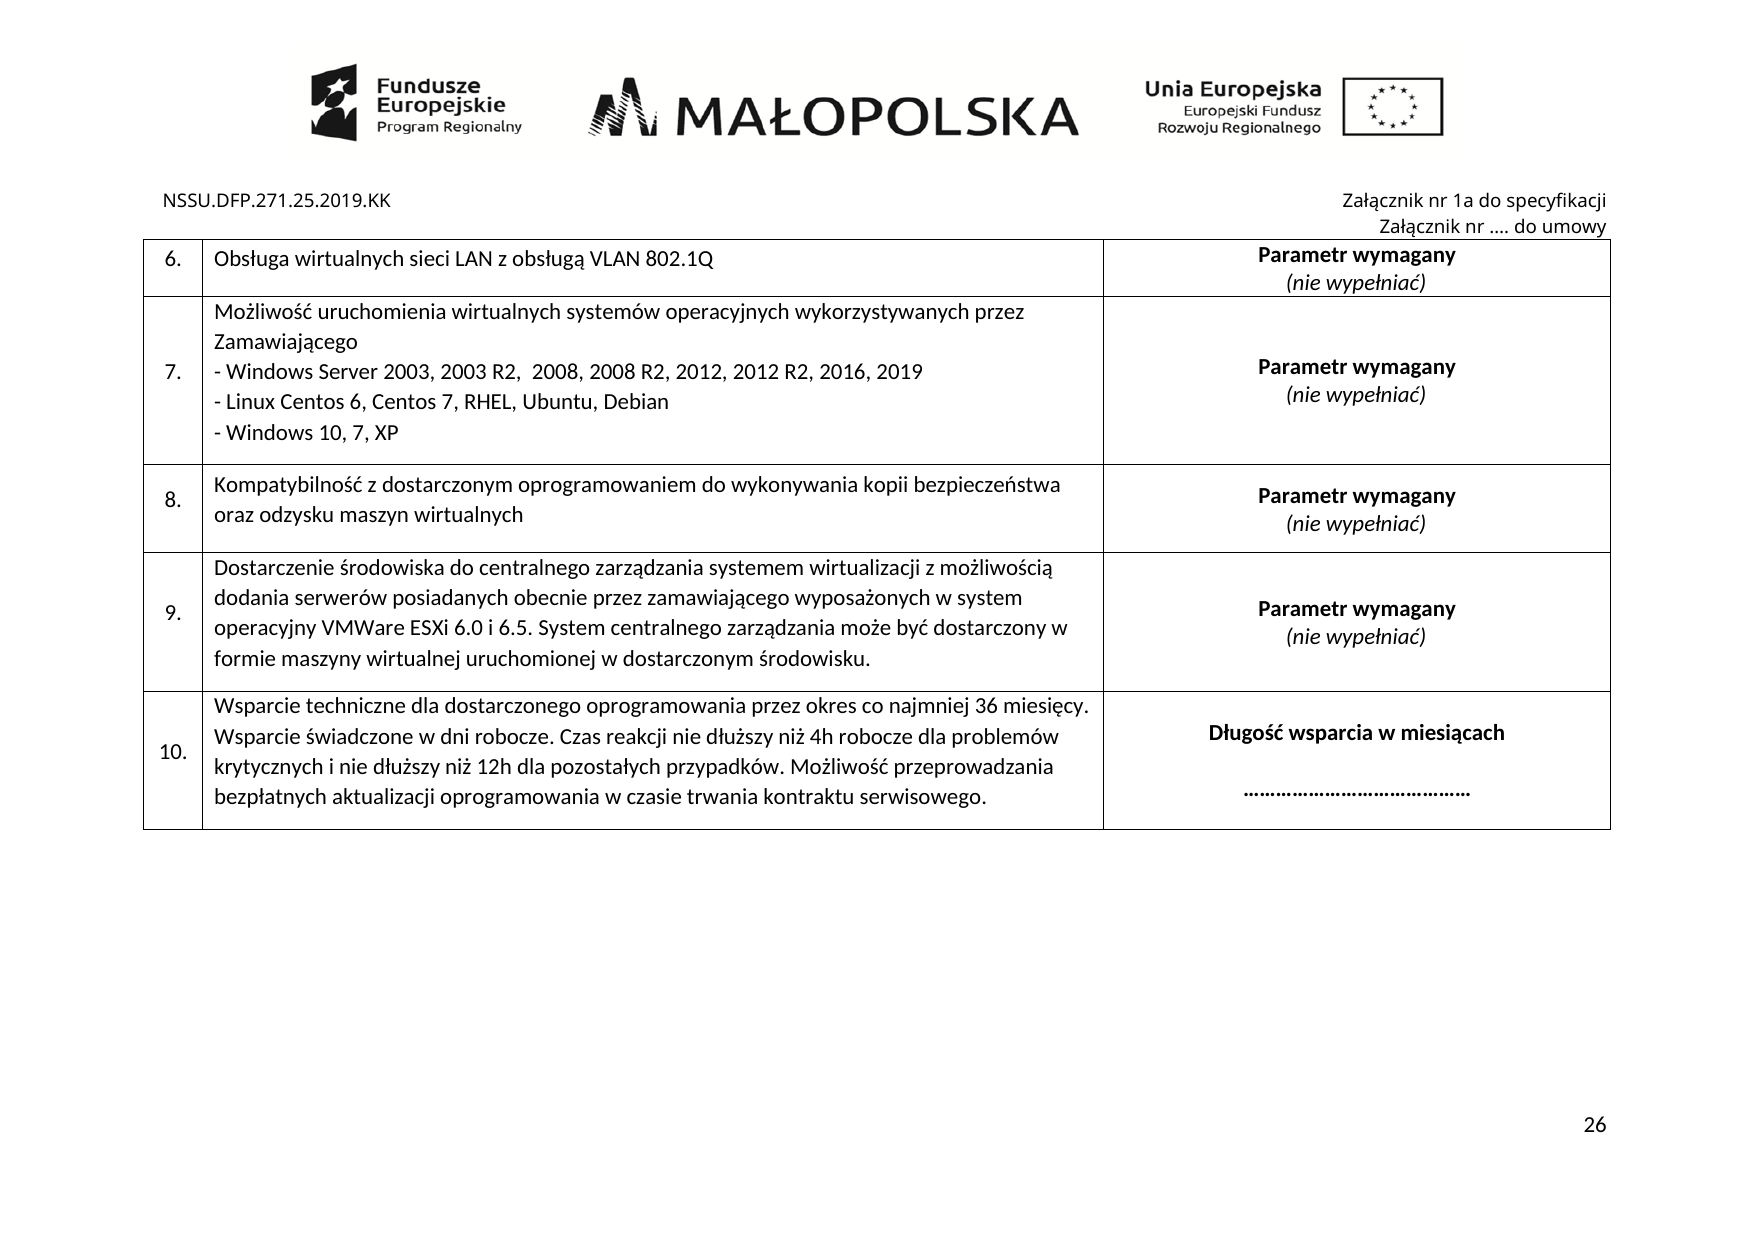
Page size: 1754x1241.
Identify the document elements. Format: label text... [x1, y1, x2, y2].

table_cell Wsparcie techniczne dla dostarczonego oprogramowania przez okres co najmniej 36 miesięcy. Wsparcie świadczone w dni robocze. Czas reakcji nie dłuższy niż 4h robocze dla problemów krytycznych i nie dłuższy niż 12h dla pozostałych przypadków. Możliwość przeprowadzania bezpłatnych aktualizacji oprogramowania w czasie trwania kontraktu serwisowego. [203, 692, 1103, 829]
table_cell 8. [144, 465, 202, 552]
table_cell Możliwość uruchomienia wirtualnych systemów operacyjnych wykorzystywanych przez Zamawiającego - Windows Server 2003, 2003 R2, 2008, 2008 R2, 2012, 2012 R2, 2016, 2019 - Linux Centos 6, Centos 7, RHEL, Ubuntu, Debian - Windows 10, 7, XP [203, 297, 1103, 464]
picture [289, 44, 1465, 160]
table_cell Długość wsparcia w miesiącach …………………………………… [1104, 692, 1610, 829]
table_cell Obsługa wirtualnych sieci LAN z obsługą VLAN 802.1Q [203, 240, 1103, 296]
table_cell 10. [144, 692, 202, 829]
table_cell Dostarczenie środowiska do centralnego zarządzania systemem wirtualizacji z możliwością dodania serwerów posiadanych obecnie przez zamawiającego wyposażonych w system operacyjny VMWare ESXi 6.0 i 6.5. System centralnego zarządzania może być dostarczony w formie maszyny wirtualnej uruchomionej w dostarczonym środowisku. [203, 553, 1103, 691]
table_cell Kompatybilność z dostarczonym oprogramowaniem do wykonywania kopii bezpieczeństwa oraz odzysku maszyn wirtualnych [203, 465, 1103, 552]
table_cell 9. [144, 553, 202, 691]
table_cell Parametr wymagany (nie wypełniać) [1104, 553, 1610, 691]
table_cell Parametr wymagany (nie wypełniać) [1104, 240, 1610, 296]
table_cell 7. [144, 297, 202, 464]
table_cell Parametr wymagany (nie wypełniać) [1104, 297, 1610, 464]
table_cell Parametr wymagany (nie wypełniać) [1104, 465, 1610, 552]
table_cell 6. [144, 240, 202, 296]
